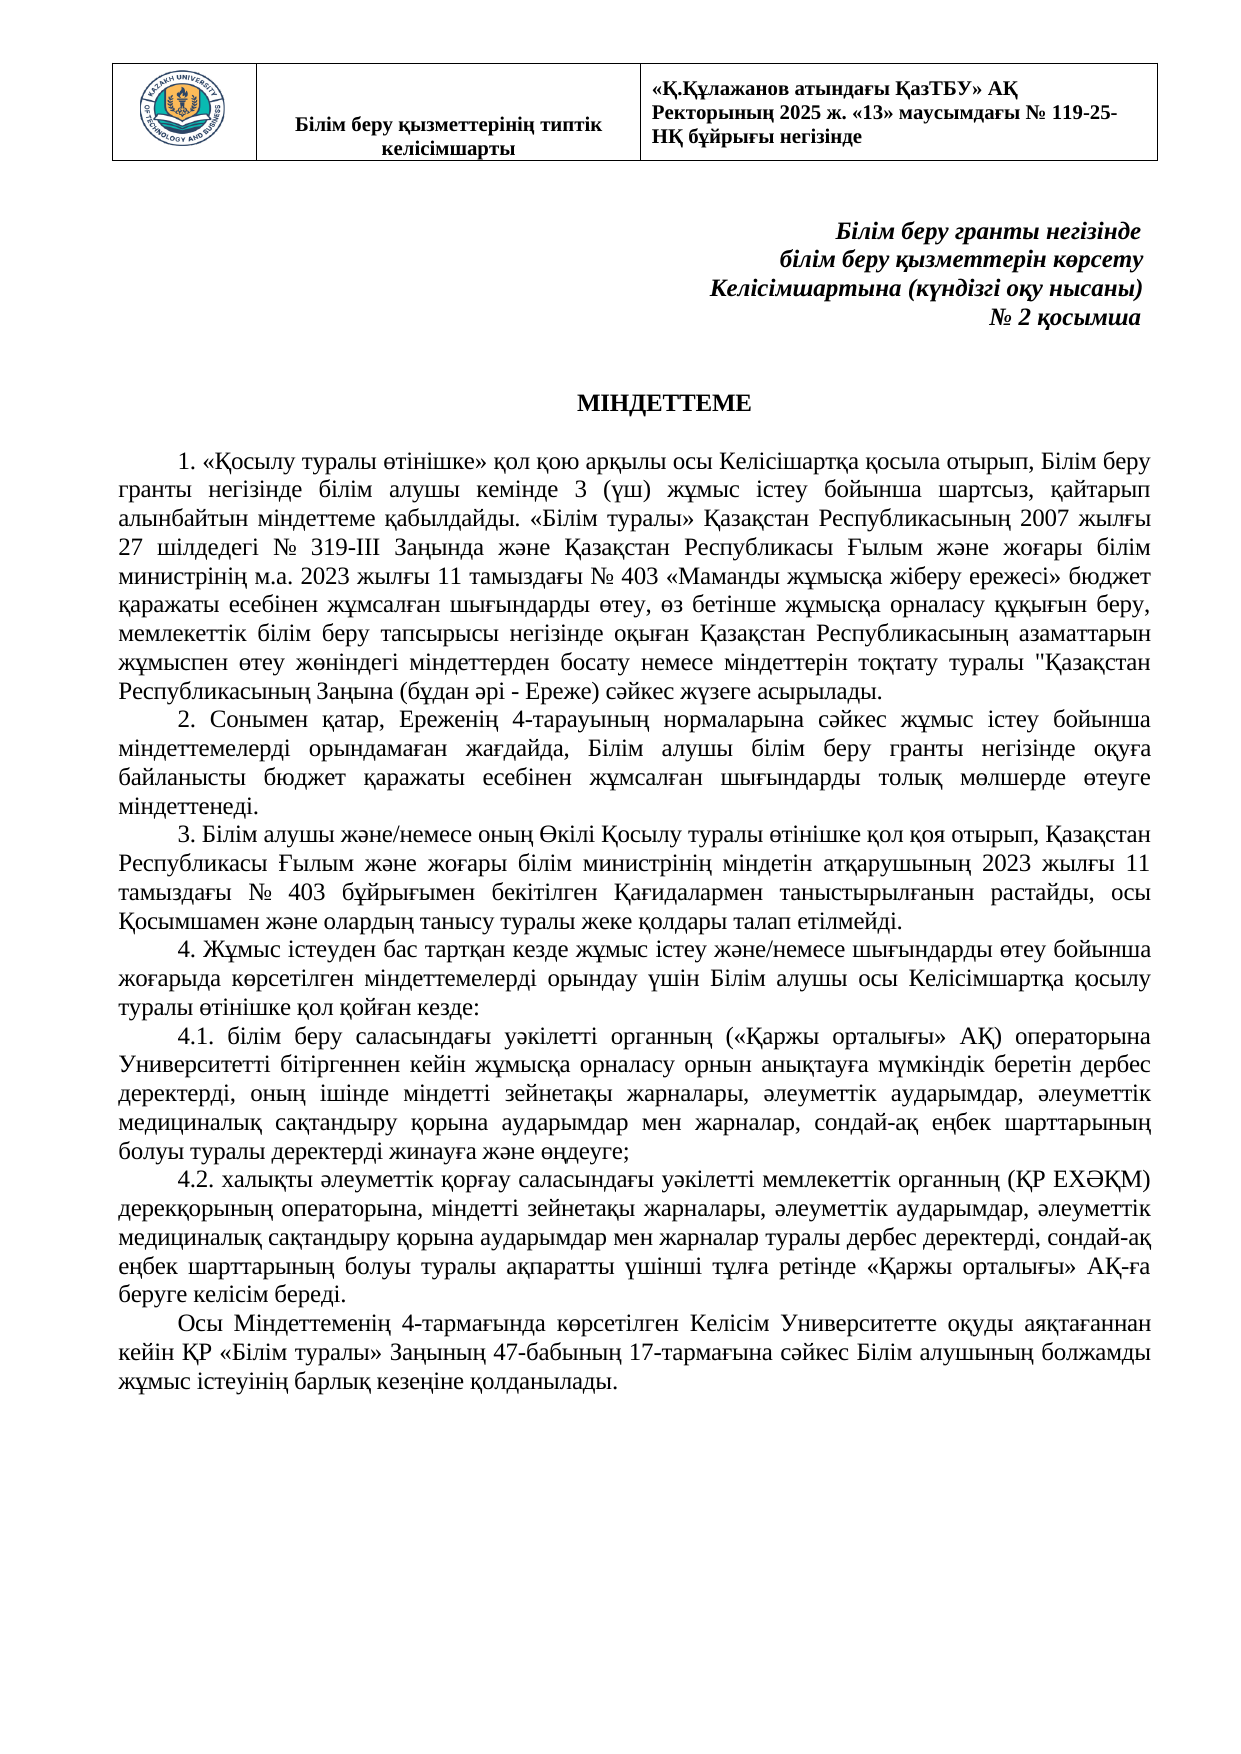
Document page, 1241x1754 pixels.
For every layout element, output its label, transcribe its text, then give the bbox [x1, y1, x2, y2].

subtitle 3. Білім алушы және/немесе оның Өкілі Қосылу туралы өтінішке қол қоя отырып, Қазақстан Республикасы Ғылым және жоғары білім министрінің міндетін атқарушының 2023 жылғы 11 тамыздағы № 403 бұйрығымен бекітілген Қағидалармен таныстырылғанын растайды, осы Қосымшамен және олардың танысу туралы жеке қолдары талап етілмейді. [118, 819, 1152, 934]
text № 2 қосымша [120, 302, 1143, 331]
subtitle 1. «Қосылу туралы өтінішке» қол қою арқылы осы Келісішартқа қосыла отырып, Білім беру гранты негізінде білім алушы кемінде 3 (үш) жұмыс істеу бойынша шартсыз, қайтарып алынбайтын міндеттеме қабылдайды. «Білім туралы» Қазақстан Республикасының 2007 жылғы 27 шілдедегі № 319-III Заңында және Қазақстан Республикасы Ғылым және жоғары білім министрінің м.а. 2023 жылғы 11 тамыздағы № 403 «Маманды жұмысқа жіберу ережесі» бюджет қаражаты есебінен жұмсалған шығындарды өтеу, өз бетінше жұмысқа орналасу құқығын беру, мемлекеттік білім беру тапсырысы негізінде оқыған Қазақстан Республикасының азаматтарын жұмыспен өтеу жөніндегі міндеттерден босату немесе міндеттерін тоқтату туралы "Қазақстан Республикасының Заңына (бұдан әрі - Ереже) сәйкес жүзеге асырылады. [118, 446, 1152, 704]
text Білім беру гранты негізінде [120, 216, 1143, 244]
text білім беру қызметтерін көрсету [120, 244, 1143, 273]
text Келісімшартына (күндізгі оқу нысаны) [120, 273, 1143, 302]
subtitle МІНДЕТТЕМЕ [118, 388, 1152, 417]
subtitle 4. Жұмыс істеуден бас тартқан кезде жұмыс істеу және/немесе шығындарды өтеу бойынша жоғарыда көрсетілген міндеттемелерді орындау үшін Білім алушы осы Келісімшартқа қосылу туралы өтінішке қол қойған кезде: [118, 934, 1152, 1021]
subtitle Осы Міндеттеменің 4-тармағында көрсетілген Келісім Университетте оқуды аяқтағаннан кейін ҚР «Білім туралы» Заңының 47-бабының 17-тармағына сәйкес Білім алушының болжамды жұмыс істеуінің барлық кезеңіне қолданылады. [118, 1308, 1152, 1394]
picture [140, 70, 225, 146]
subtitle 2. Сонымен қатар, Ереженің 4-тарауының нормаларына сәйкес жұмыс істеу бойынша міндеттемелерді орындамаған жағдайда, Білім алушы білім беру гранты негізінде оқуға байланысты бюджет қаражаты есебінен жұмсалған шығындарды толық мөлшерде өтеуге міндеттенеді. [118, 704, 1152, 819]
subtitle 4.1. білім беру саласындағы уәкілетті органның («Қаржы орталығы» АҚ) операторына Университетті бітіргеннен кейін жұмысқа орналасу орнын анықтауға мүмкіндік беретін дербес деректерді, оның ішінде міндетті зейнетақы жарналары, әлеуметтік аударымдар, әлеуметтік медициналық сақтандыру қорына аударымдар мен жарналар, сондай-ақ еңбек шарттарының болуы туралы деректерді жинауға және өңдеуге; [118, 1021, 1152, 1164]
subtitle 4.2. халықты әлеуметтік қорғау саласындағы уәкілетті мемлекеттік органның (ҚР ЕХӘҚМ) дерекқорының операторына, міндетті зейнетақы жарналары, әлеуметтік аударымдар, әлеуметтік медициналық сақтандыру қорына аударымдар мен жарналар туралы дербес деректерді, сондай-ақ еңбек шарттарының болуы туралы ақпаратты үшінші тұлға ретінде «Қаржы орталығы» АҚ-ға беруге келісім береді. [118, 1164, 1152, 1308]
